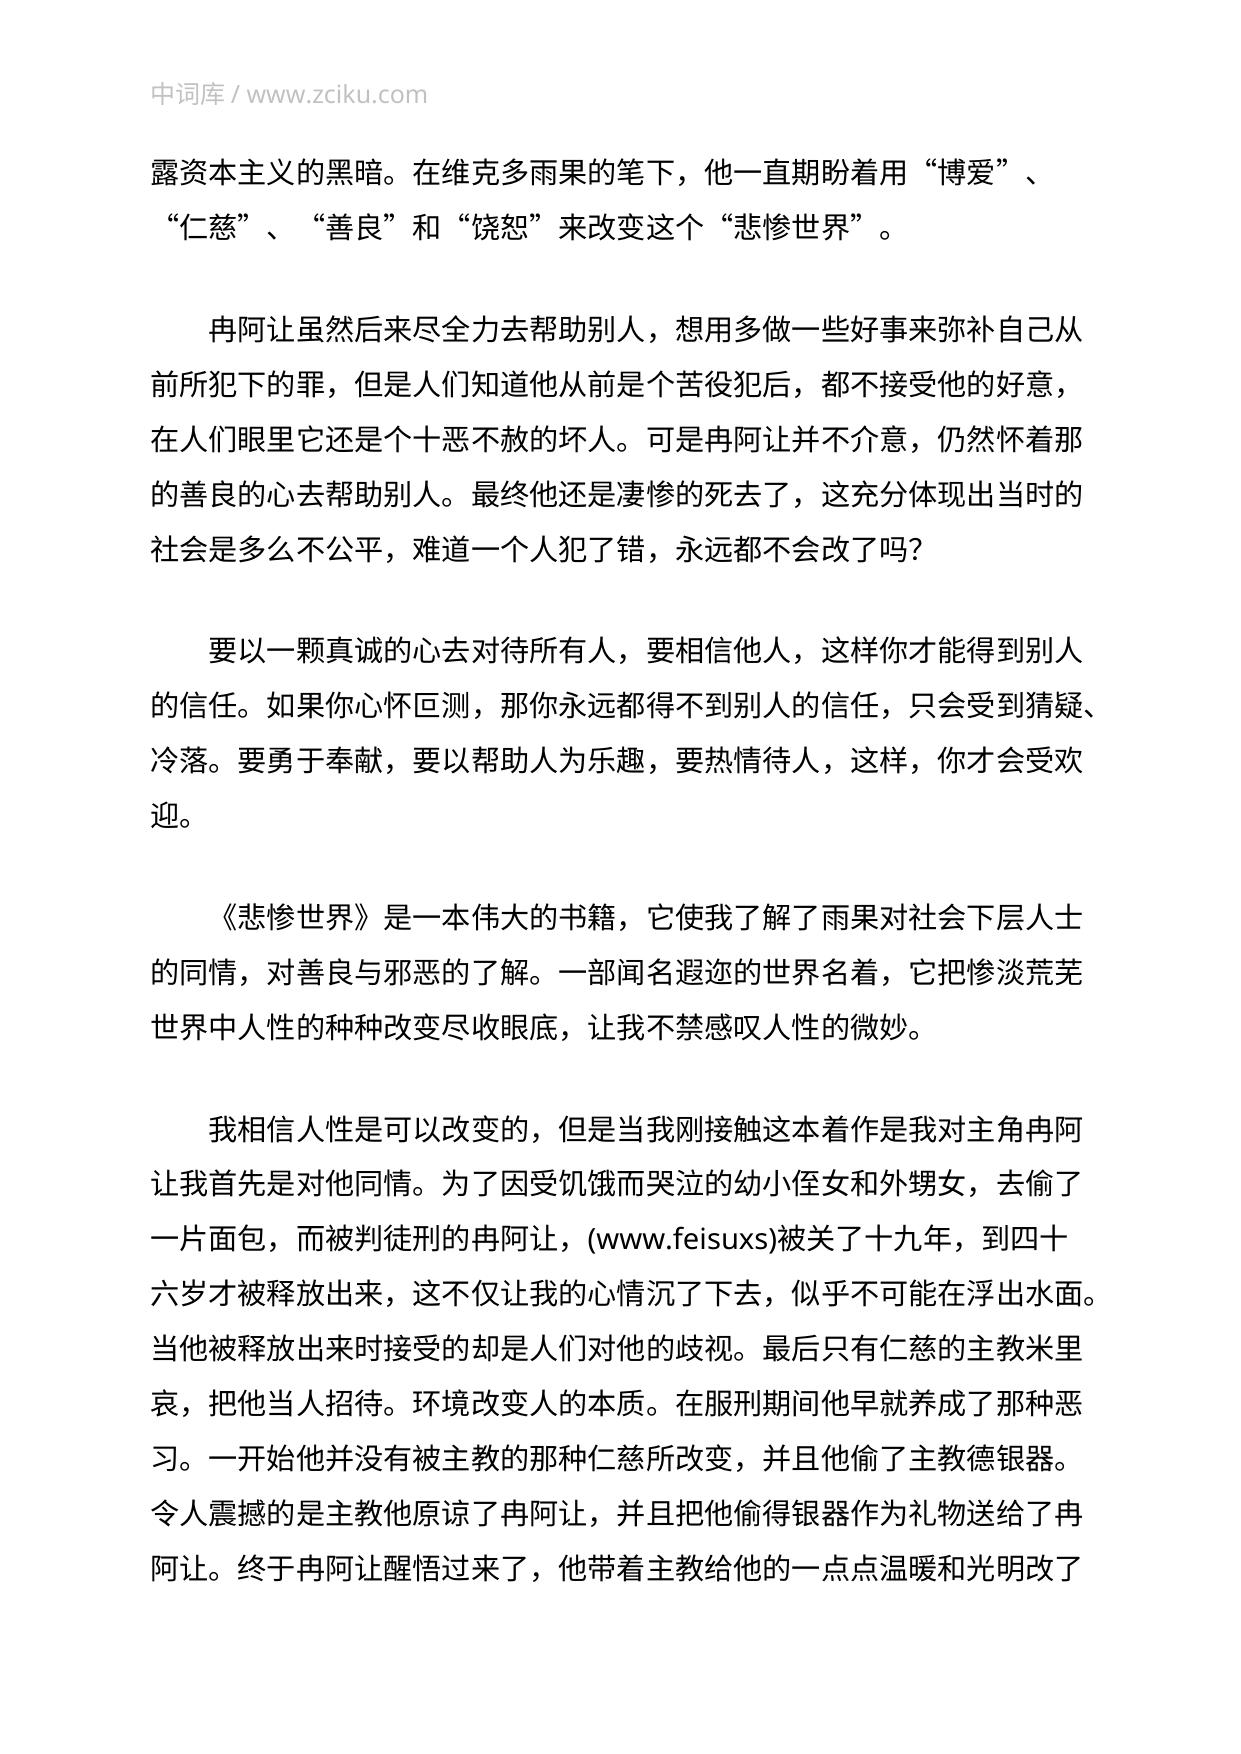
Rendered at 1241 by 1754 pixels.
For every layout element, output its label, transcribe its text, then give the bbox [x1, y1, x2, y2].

text 冉阿让虽然后来尽全力去帮助别人，想用多做一些好事来弥补自己从前所犯下的罪，但是人们知道他从前是个苦役犯后，都不接受他的好意，在人们眼里它还是个十恶不赦的坏人。可是冉阿让并不介意，仍然怀着那的善良的心去帮助别人。最终他还是凄惨的死去了，这充分体现出当时的社会是多么不公平，难道一个人犯了错，永远都不会改了吗？ [150, 307, 1090, 568]
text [150, 1106, 1090, 1588]
text 《悲惨世界》是一本伟大的书籍，它使我了解了雨果对社会下层人士的同情，对善良与邪恶的了解。一部闻名遐迩的世界名着，它把惨淡荒芜世界中人性的种种改变尽收眼底，让我不禁感叹人性的微妙。 [150, 894, 1090, 1047]
text 要以一颗真诚的心去对待所有人，要相信他人，这样你才能得到别人的信任。如果你心怀叵测，那你永远都得不到别人的信任，只会受到猜疑、冷落。要勇于奉献，要以帮助人为乐趣，要热情待人，这样，你才会受欢迎。 [150, 628, 1090, 835]
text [150, 150, 1090, 247]
